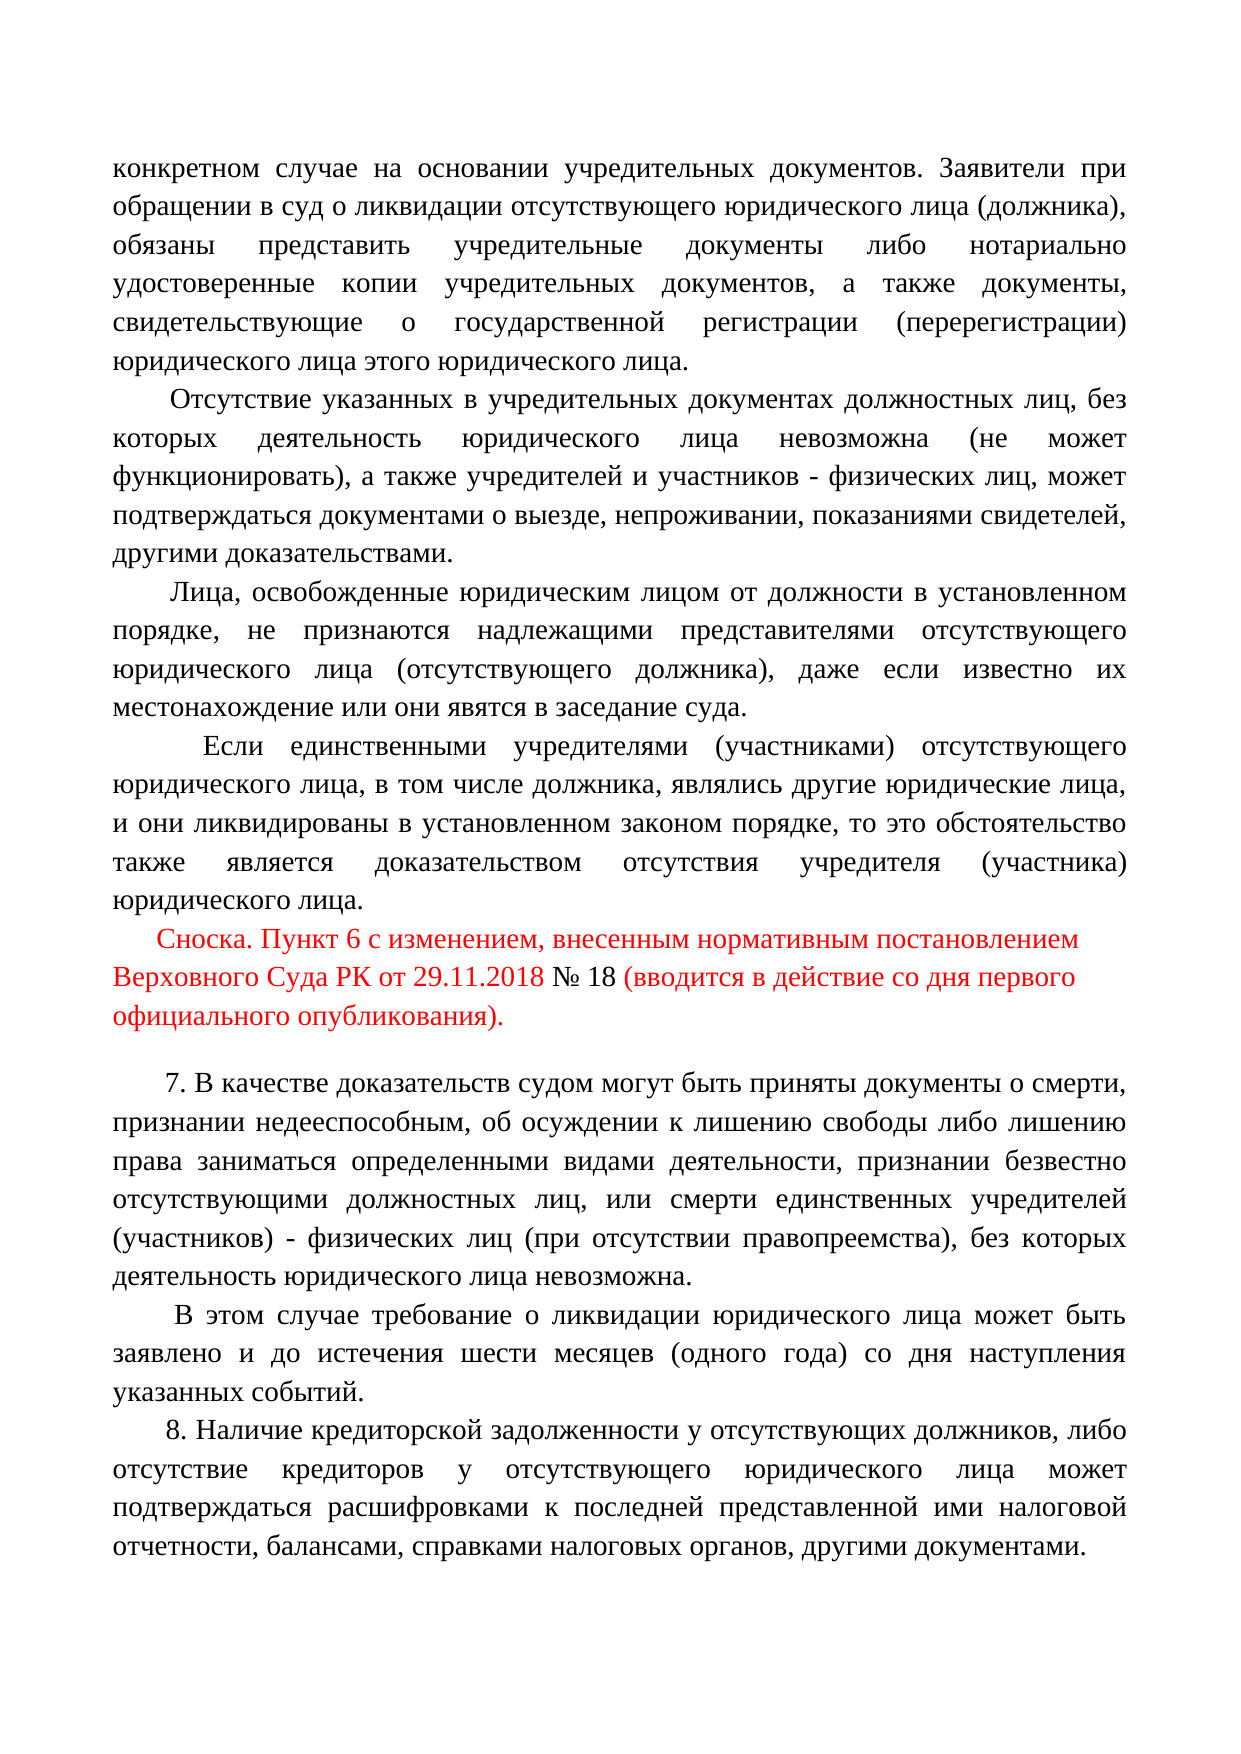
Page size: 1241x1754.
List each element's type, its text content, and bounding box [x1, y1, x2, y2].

text 7. В качестве доказательств судом могут быть приняты документы о смерти, признании недееспособным, об осуждении к лишению свободы либо лишению права заниматься определенными видами деятельности, признании безвестно отсутствующими должностных лиц, или смерти единственных учредителей (участников) - физических лиц (при отсутствии правопреемства), без которых деятельность юридического лица невозможна. [112, 1066, 1128, 1292]
text Сноска. Пункт 6 с изменением, внесенным нормативным постановлением Верховного Суда РК от 29.11.2018 № 18 (вводится в действие со дня первого официального опубликования). [112, 921, 1128, 1062]
text 8. Наличие кредиторской задолженности у отсутствующих должников, либо отсутствие кредиторов у отсутствующего юридического лица может подтверждаться расшифровками к последней представленной ими налоговой отчетности, балансами, справками налоговых органов, другими документами. [112, 1412, 1128, 1562]
text В этом случае требование о ликвидации юридического лица может быть заявлено и до истечения шести месяцев (одного года) со дня наступления указанных событий. [112, 1297, 1128, 1407]
text Если единственными учредителями (участниками) отсутствующего юридического лица, в том числе должника, являлись другие юридические лица, и они ликвидированы в установленном законом порядке, то это обстоятельство также является доказательством отсутствия учредителя (участника) юридического лица. [112, 728, 1128, 916]
text Лица, освобожденные юридическим лицом от должности в установленном порядке, не признаются надлежащими представителями отсутствующего юридического лица (отсутствующего должника), даже если известно их местонахождение или они явятся в заседание суда. [112, 574, 1128, 723]
text Отсутствие указанных в учредительных документах должностных лиц, без которых деятельность юридического лица невозможна (не может функционировать), а также учредителей и участников - физических лиц, может подтверждаться документами о выезде, непроживании, показаниями свидетелей, другими доказательствами. [112, 381, 1128, 569]
